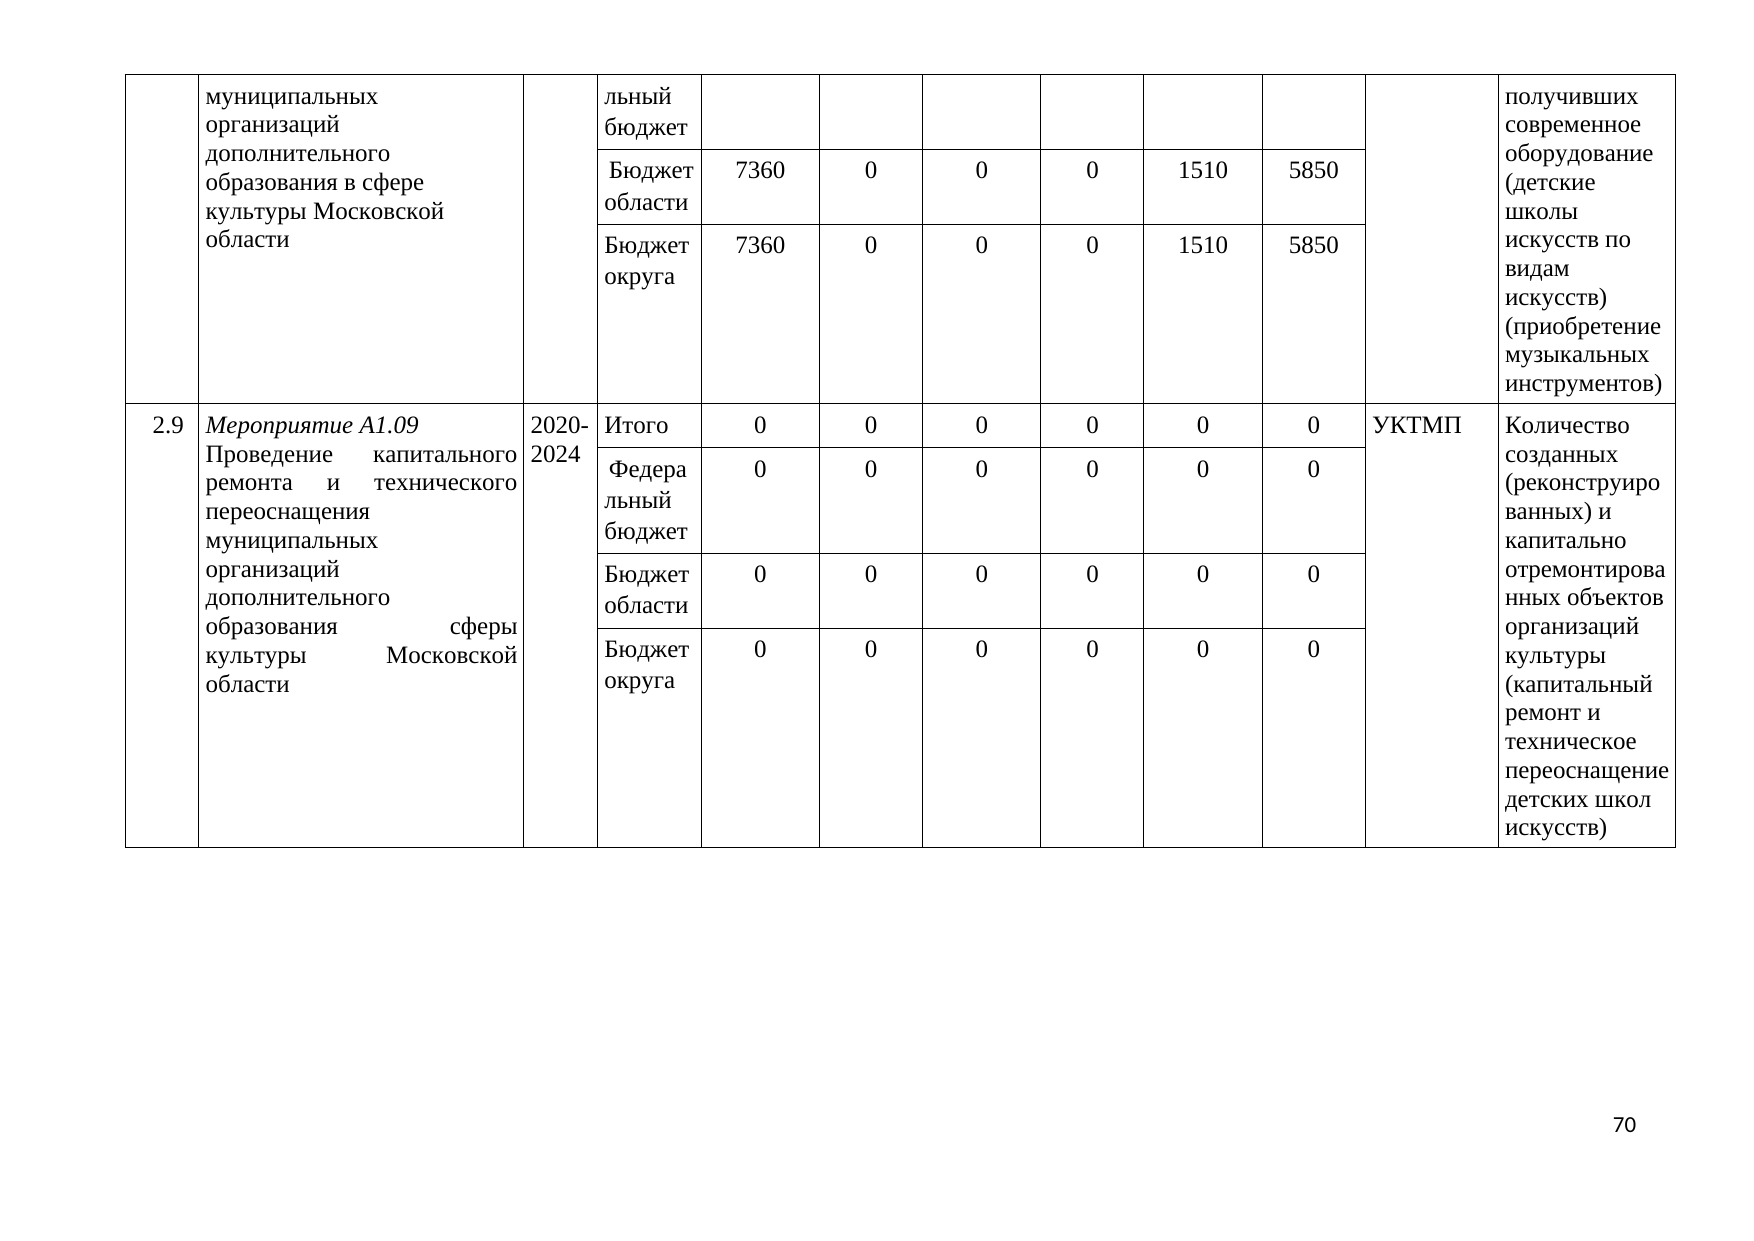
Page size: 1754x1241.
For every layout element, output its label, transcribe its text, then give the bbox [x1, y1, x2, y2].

table_cell Федеральный бюджет [598, 448, 701, 553]
table_cell 0 [820, 448, 922, 553]
table_cell 0 [702, 554, 819, 627]
table_cell 0 [820, 629, 922, 847]
table_cell 7360 [702, 150, 819, 223]
table_cell 0 [1041, 629, 1143, 847]
table_cell 0 [923, 150, 1040, 223]
table_cell 0 [1144, 75, 1262, 149]
table_cell Бюджет области [598, 150, 701, 223]
table_cell Бюджет округа [598, 629, 701, 847]
table_cell 0 [923, 225, 1040, 403]
table_cell 0 [820, 150, 922, 223]
table_cell 0 [923, 404, 1040, 447]
table_cell 0 [1144, 404, 1262, 447]
table_cell Итого [598, 404, 701, 447]
table_cell 2020-2024 [524, 404, 597, 847]
table_cell 0 [1263, 554, 1365, 627]
table_cell 0 [1263, 629, 1365, 847]
table_cell 0 [820, 75, 922, 149]
table_cell 0 [1263, 448, 1365, 553]
table_cell 0 [1041, 448, 1143, 553]
table_cell Количество созданных (реконструированных) и капитально отремонтированных объектов организаций культуры (капитальный ремонт и техническое переоснащение детских школ искусств) [1499, 404, 1675, 847]
table_cell 5850 [1263, 225, 1365, 403]
table_cell Бюджет области [598, 554, 701, 627]
table_cell 0 [820, 404, 922, 447]
table_cell 0 [1263, 75, 1365, 149]
table_cell 0 [1144, 448, 1262, 553]
table_cell 0 [820, 554, 922, 627]
table_cell 0 [1144, 629, 1262, 847]
table_cell 0 [702, 75, 819, 149]
table_cell 0 [1263, 404, 1365, 447]
table_cell 0 [1041, 225, 1143, 403]
table_cell 0 [923, 629, 1040, 847]
table_cell 0 [1144, 554, 1262, 627]
table_cell Мероприятие А1.09 Проведение капитального ремонта и технического переоснащения муниципальных организаций дополнительного образования сферы культуры Московской области [199, 404, 523, 847]
table_cell УКТМП [1366, 404, 1498, 847]
table_cell 0 [1041, 150, 1143, 223]
table_cell 1510 [1144, 225, 1262, 403]
table_cell 0 [1041, 75, 1143, 149]
table_cell 2.9 [126, 404, 198, 847]
table_cell 0 [1041, 404, 1143, 447]
table_cell 0 [923, 554, 1040, 627]
table_cell 0 [820, 225, 922, 403]
table_cell 7360 [702, 225, 819, 403]
table_cell 0 [923, 75, 1040, 149]
table_cell 0 [702, 404, 819, 447]
table_cell 5850 [1263, 150, 1365, 223]
table_cell 1510 [1144, 150, 1262, 223]
table_cell 0 [702, 448, 819, 553]
table_cell Бюджет округа [598, 225, 701, 403]
table_cell 0 [702, 629, 819, 847]
table_cell Федеральный бюджет [598, 75, 701, 149]
table_cell 0 [1041, 554, 1143, 627]
table_cell 0 [923, 448, 1040, 553]
